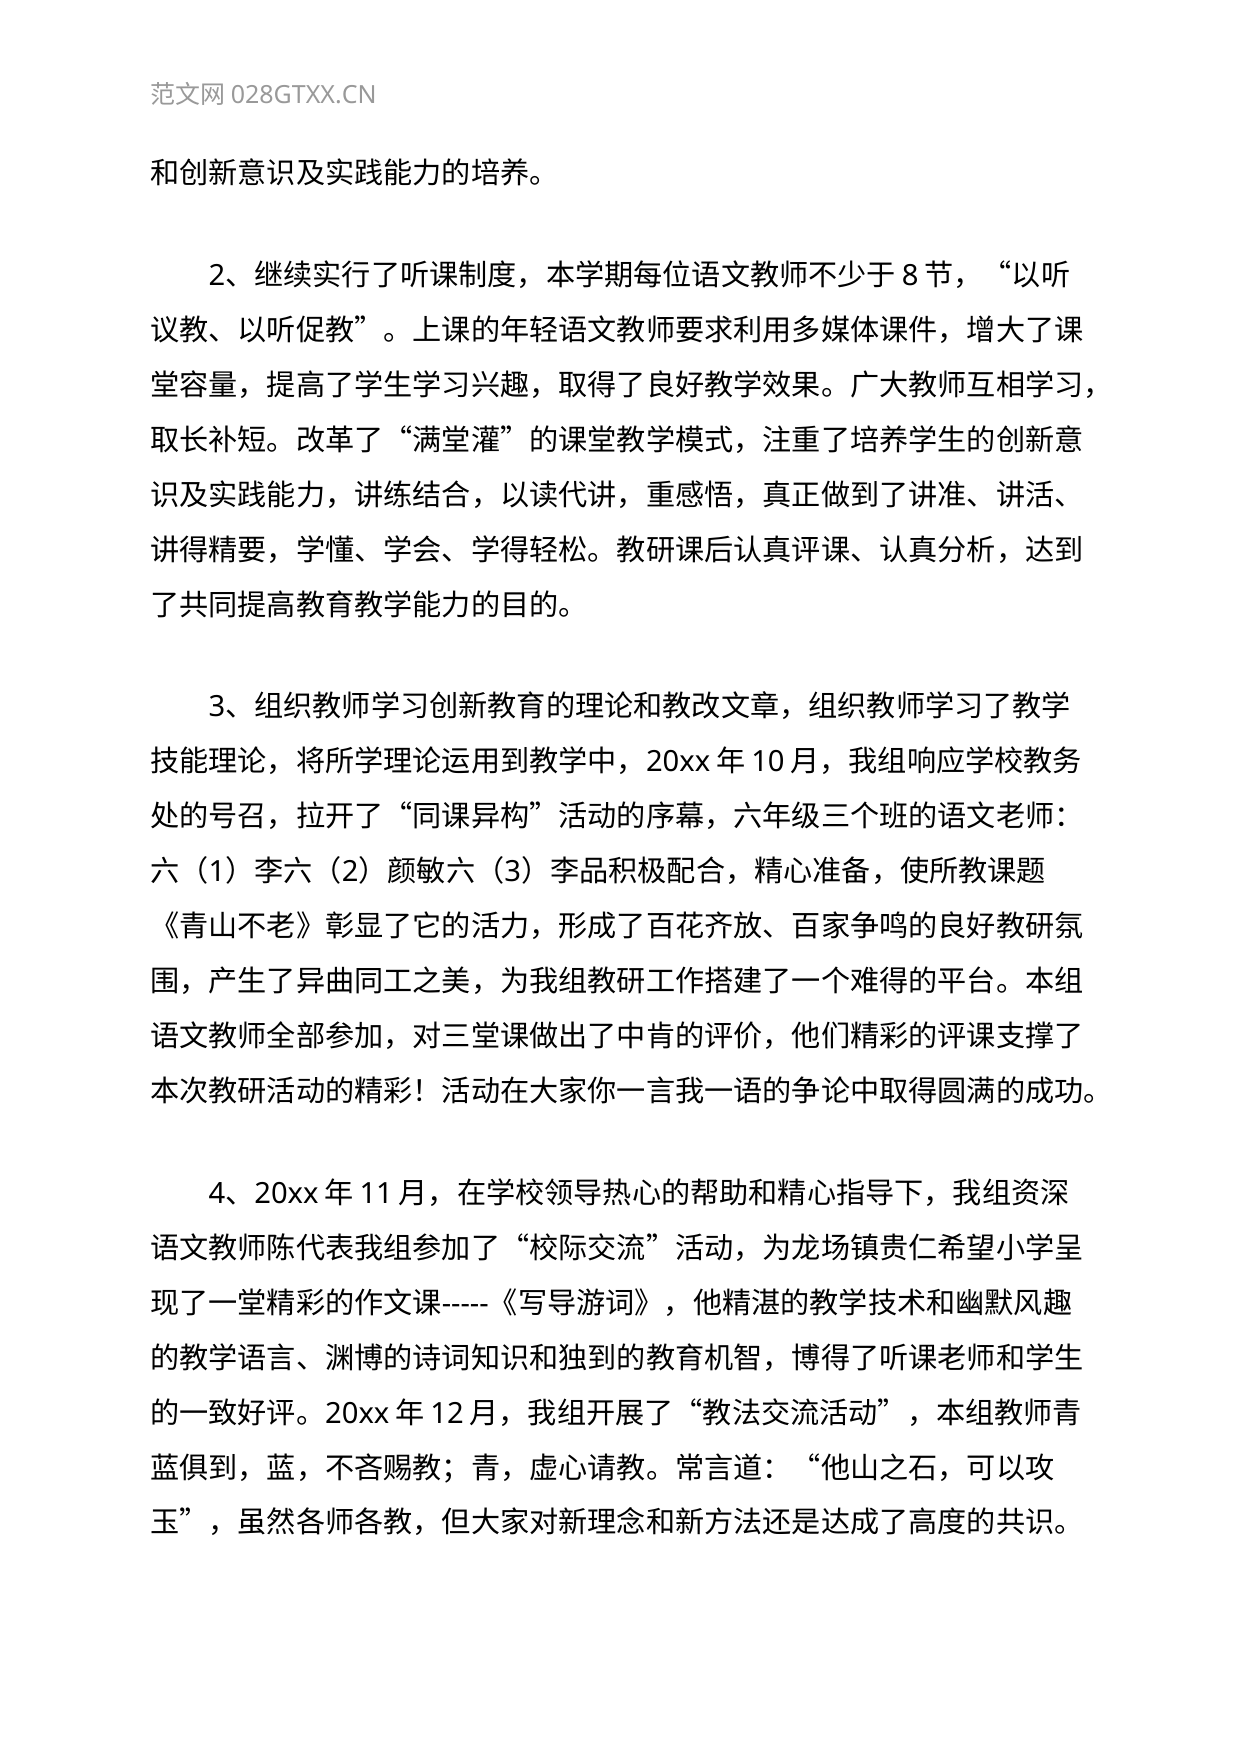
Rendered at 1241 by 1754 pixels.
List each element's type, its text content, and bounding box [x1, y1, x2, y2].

text 3、组织教师学习创新教育的理论和教改文章，组织教师学习了教学技能理论，将所学理论运用到教学中，20xx年10月，我组响应学校教务处的号召，拉开了“同课异构”活动的序幕，六年级三个班的语文老师：六（1）李六（2）颜敏六（3）李品积极配合，精心准备，使所教课题《青山不老》彰显了它的活力，形成了百花齐放、百家争鸣的良好教研氛围，产生了异曲同工之美，为我组教研工作搭建了一个难得的平台。本组语文教师全部参加，对三堂课做出了中肯的评价，他们精彩的评课支撑了本次教研活动的精彩！活动在大家你一言我一语的争论中取得圆满的成功。 [150, 683, 1090, 1110]
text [150, 150, 1090, 192]
text 4、20xx年11月，在学校领导热心的帮助和精心指导下，我组资深语文教师陈代表我组参加了“校际交流”活动，为龙场镇贵仁希望小学呈现了一堂精彩的作文课-----《写导游词》，他精湛的教学技术和幽默风趣的教学语言、渊博的诗词知识和独到的教育机智，博得了听课老师和学生的一致好评。20xx年12月，我组开展了“教法交流活动”，本组教师青蓝俱到，蓝，不吝赐教；青，虚心请教。常言道：“他山之石，可以攻玉”，虽然各师各教，但大家对新理念和新方法还是达成了高度的共识。 [150, 1169, 1090, 1541]
text 2、继续实行了听课制度，本学期每位语文教师不少于8节，“以听议教、以听促教”。上课的年轻语文教师要求利用多媒体课件，增大了课堂容量，提高了学生学习兴趣，取得了良好教学效果。广大教师互相学习，取长补短。改革了“满堂灌”的课堂教学模式，注重了培养学生的创新意识及实践能力，讲练结合，以读代讲，重感悟，真正做到了讲准、讲活、讲得精要，学懂、学会、学得轻松。教研课后认真评课、认真分析，达到了共同提高教育教学能力的目的。 [150, 252, 1090, 623]
